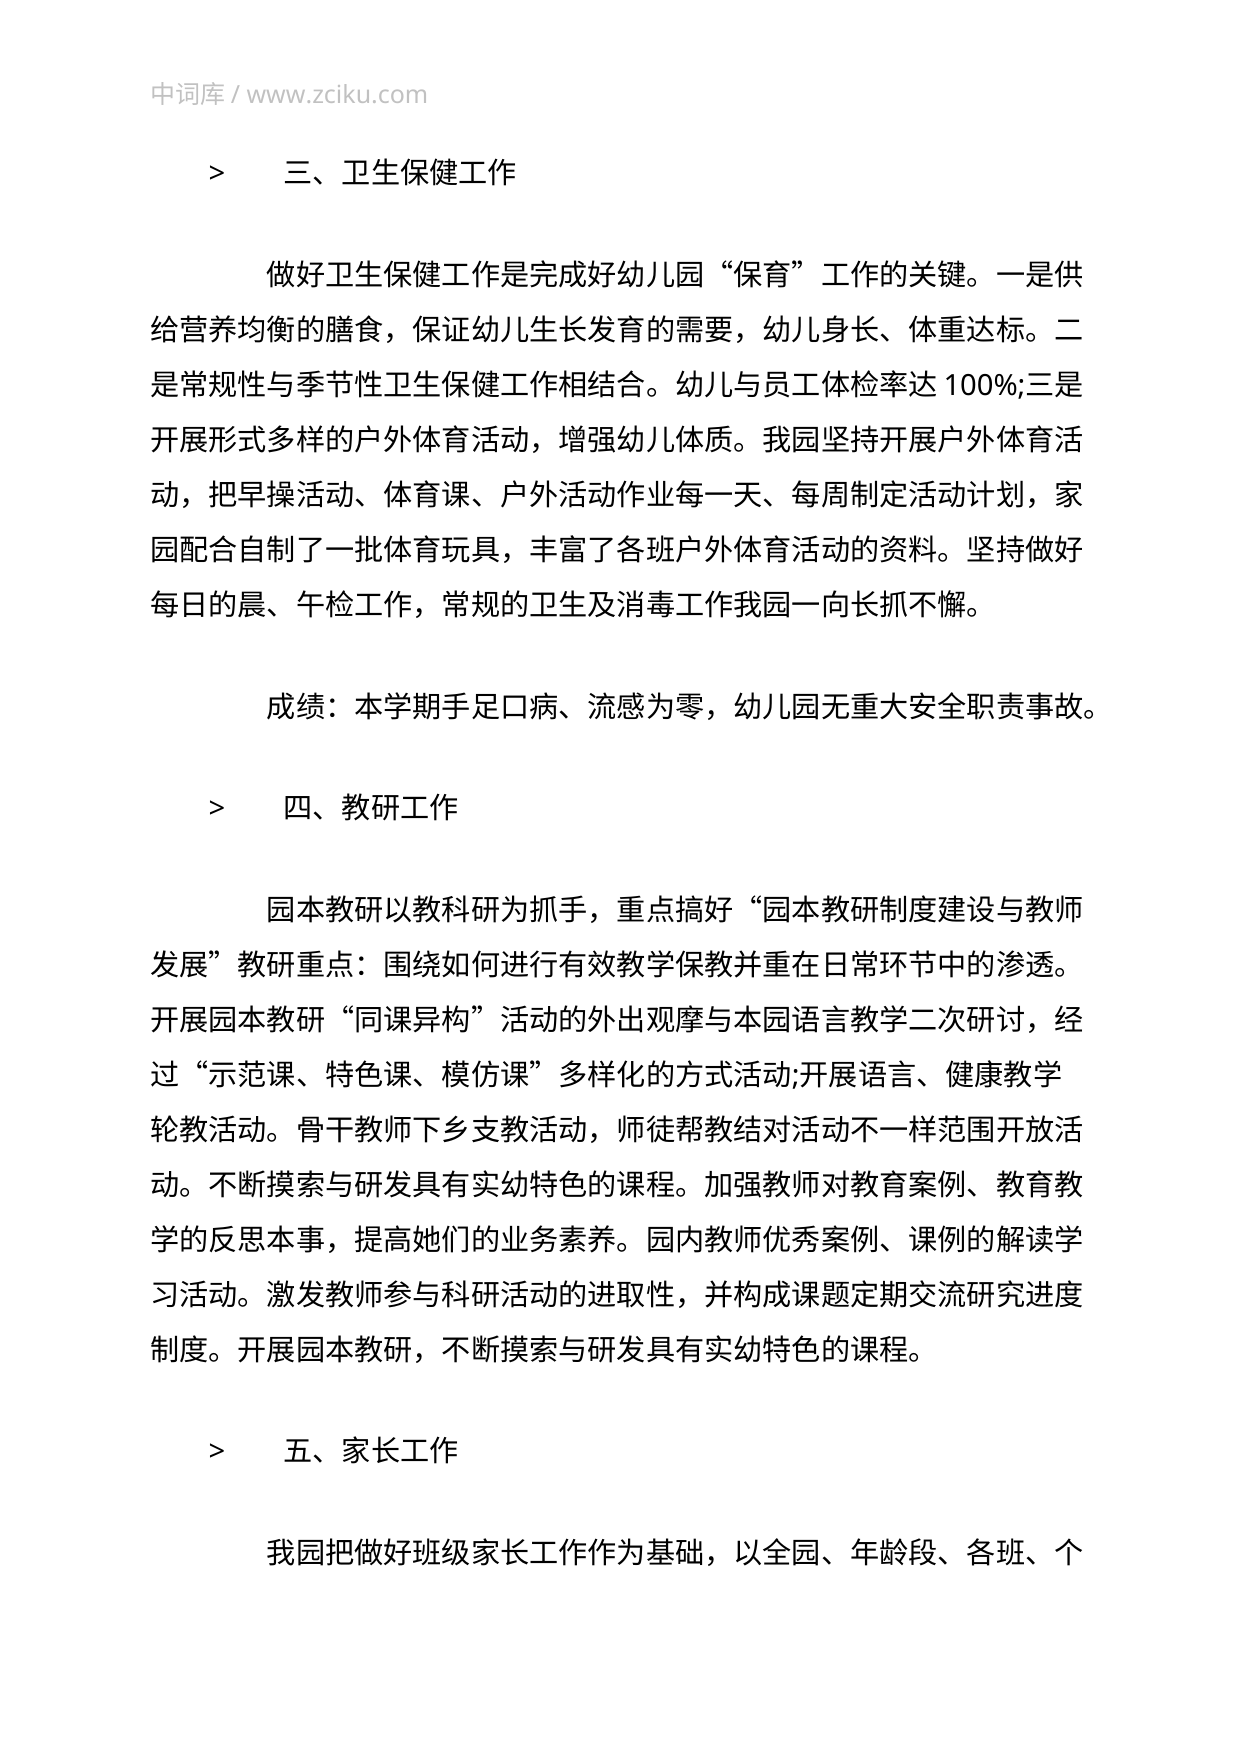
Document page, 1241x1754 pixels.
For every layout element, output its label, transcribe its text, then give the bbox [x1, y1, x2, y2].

text > 五、家长工作 [150, 1428, 1090, 1470]
text > 三、卫生保健工作 [150, 150, 1090, 192]
text > 四、教研工作 [150, 785, 1090, 827]
text 做好卫生保健工作是完成好幼儿园“保育”工作的关键。一是供给营养均衡的膳食，保证幼儿生长发育的需要，幼儿身长、体重达标。二是常规性与季节性卫生保健工作相结合。幼儿与员工体检率达100%;三是开展形式多样的户外体育活动，增强幼儿体质。我园坚持开展户外体育活动，把早操活动、体育课、户外活动作业每一天、每周制定活动计划，家园配合自制了一批体育玩具，丰富了各班户外体育活动的资料。坚持做好每日的晨、午检工作，常规的卫生及消毒工作我园一向长抓不懈。 [150, 252, 1090, 624]
text 成绩：本学期手足口病、流感为零，幼儿园无重大安全职责事故。 [150, 683, 1090, 726]
text 园本教研以教科研为抓手，重点搞好“园本教研制度建设与教师发展”教研重点：围绕如何进行有效教学保教并重在日常环节中的渗透。开展园本教研“同课异构”活动的外出观摩与本园语言教学二次研讨，经过“示范课、特色课、模仿课”多样化的方式活动;开展语言、健康教学轮教活动。骨干教师下乡支教活动，师徒帮教结对活动不一样范围开放活动。不断摸索与研发具有实幼特色的课程。加强教师对教育案例、教育教学的反思本事，提高她们的业务素养。园内教师优秀案例、课例的解读学习活动。激发教师参与科研活动的进取性，并构成课题定期交流研究进度制度。开展园本教研，不断摸索与研发具有实幼特色的课程。 [150, 887, 1090, 1368]
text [150, 1530, 1090, 1572]
